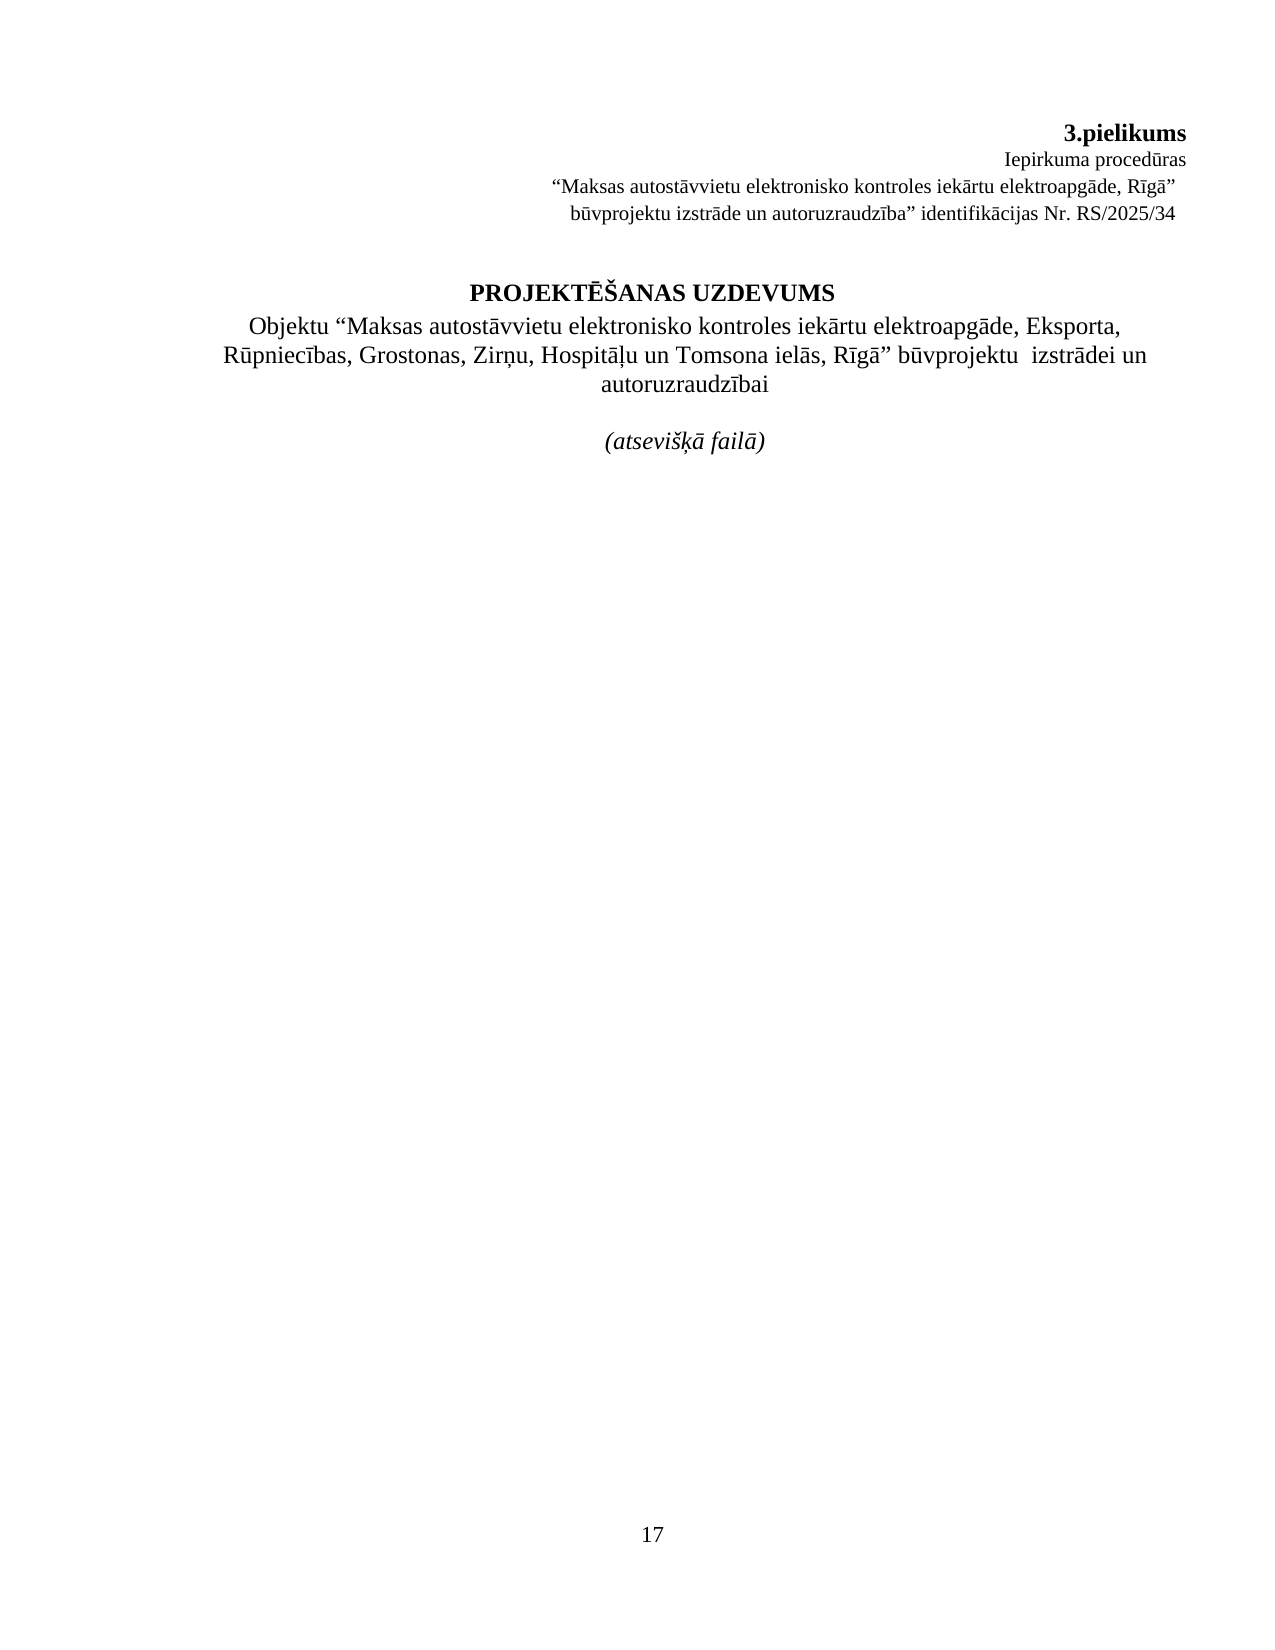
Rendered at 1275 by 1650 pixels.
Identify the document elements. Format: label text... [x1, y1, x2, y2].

text Objektu “Maksas autostāvvietu elektronisko kontroles iekārtu elektroapgāde, Eksporta, Rūpniecības, Grostonas, Zirņu, Hospitāļu un Tomsona ielās, Rīgā” būvprojektu izstrādei un autoruzraudzībai [193, 311, 1176, 397]
text (atsevišķā failā) [193, 426, 1176, 455]
text PROJEKTĒŠANAS UZDEVUMS [118, 278, 1186, 307]
title “Maksas autostāvvietu elektronisko kontroles iekārtu elektroapgāde, Rīgā” [128, 174, 1176, 198]
text 3.pielikums [185, 118, 1186, 147]
text Iepirkuma procedūras [118, 147, 1186, 171]
title būvprojektu izstrāde un autoruzraudzība” identifikācijas Nr. RS/2025/34 [128, 201, 1176, 225]
